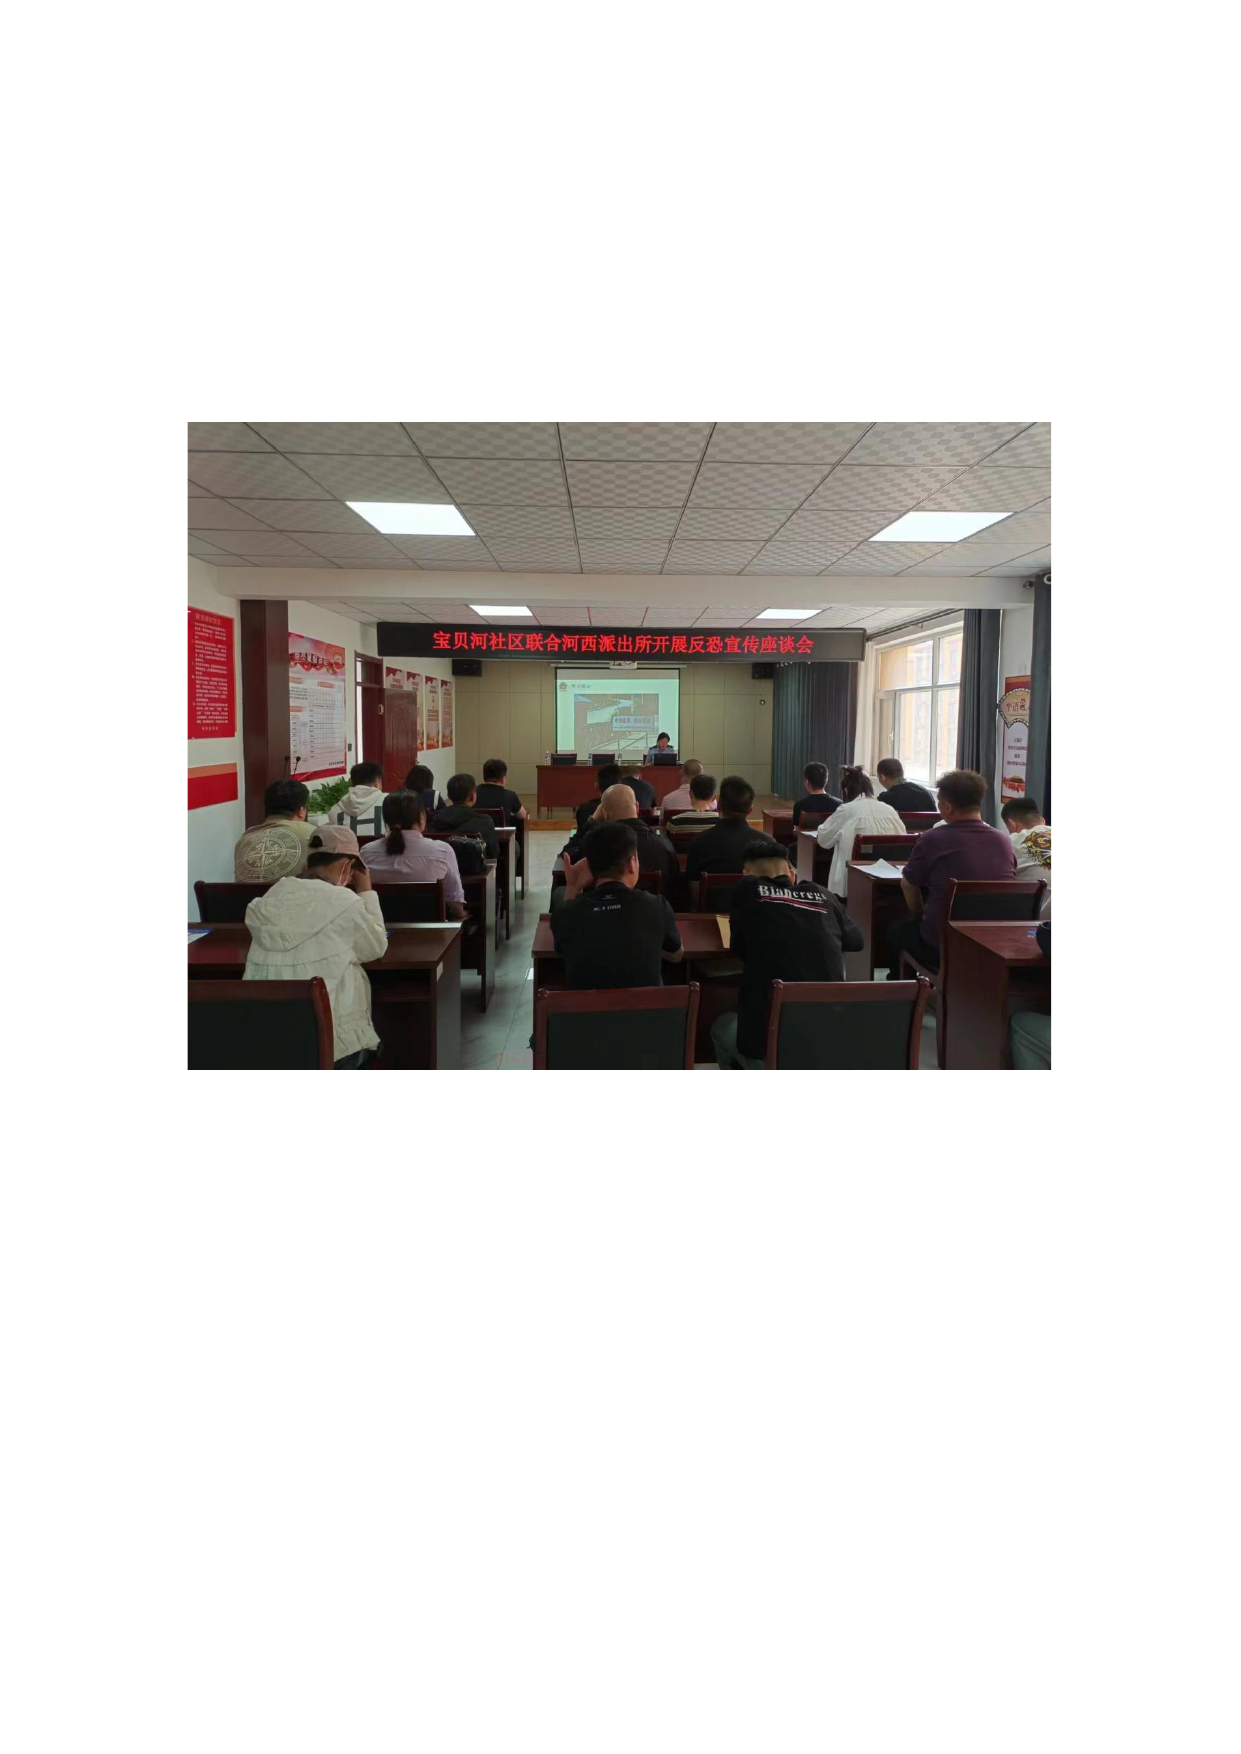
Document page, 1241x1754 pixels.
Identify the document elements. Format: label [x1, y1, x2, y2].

picture [187, 422, 1052, 1070]
